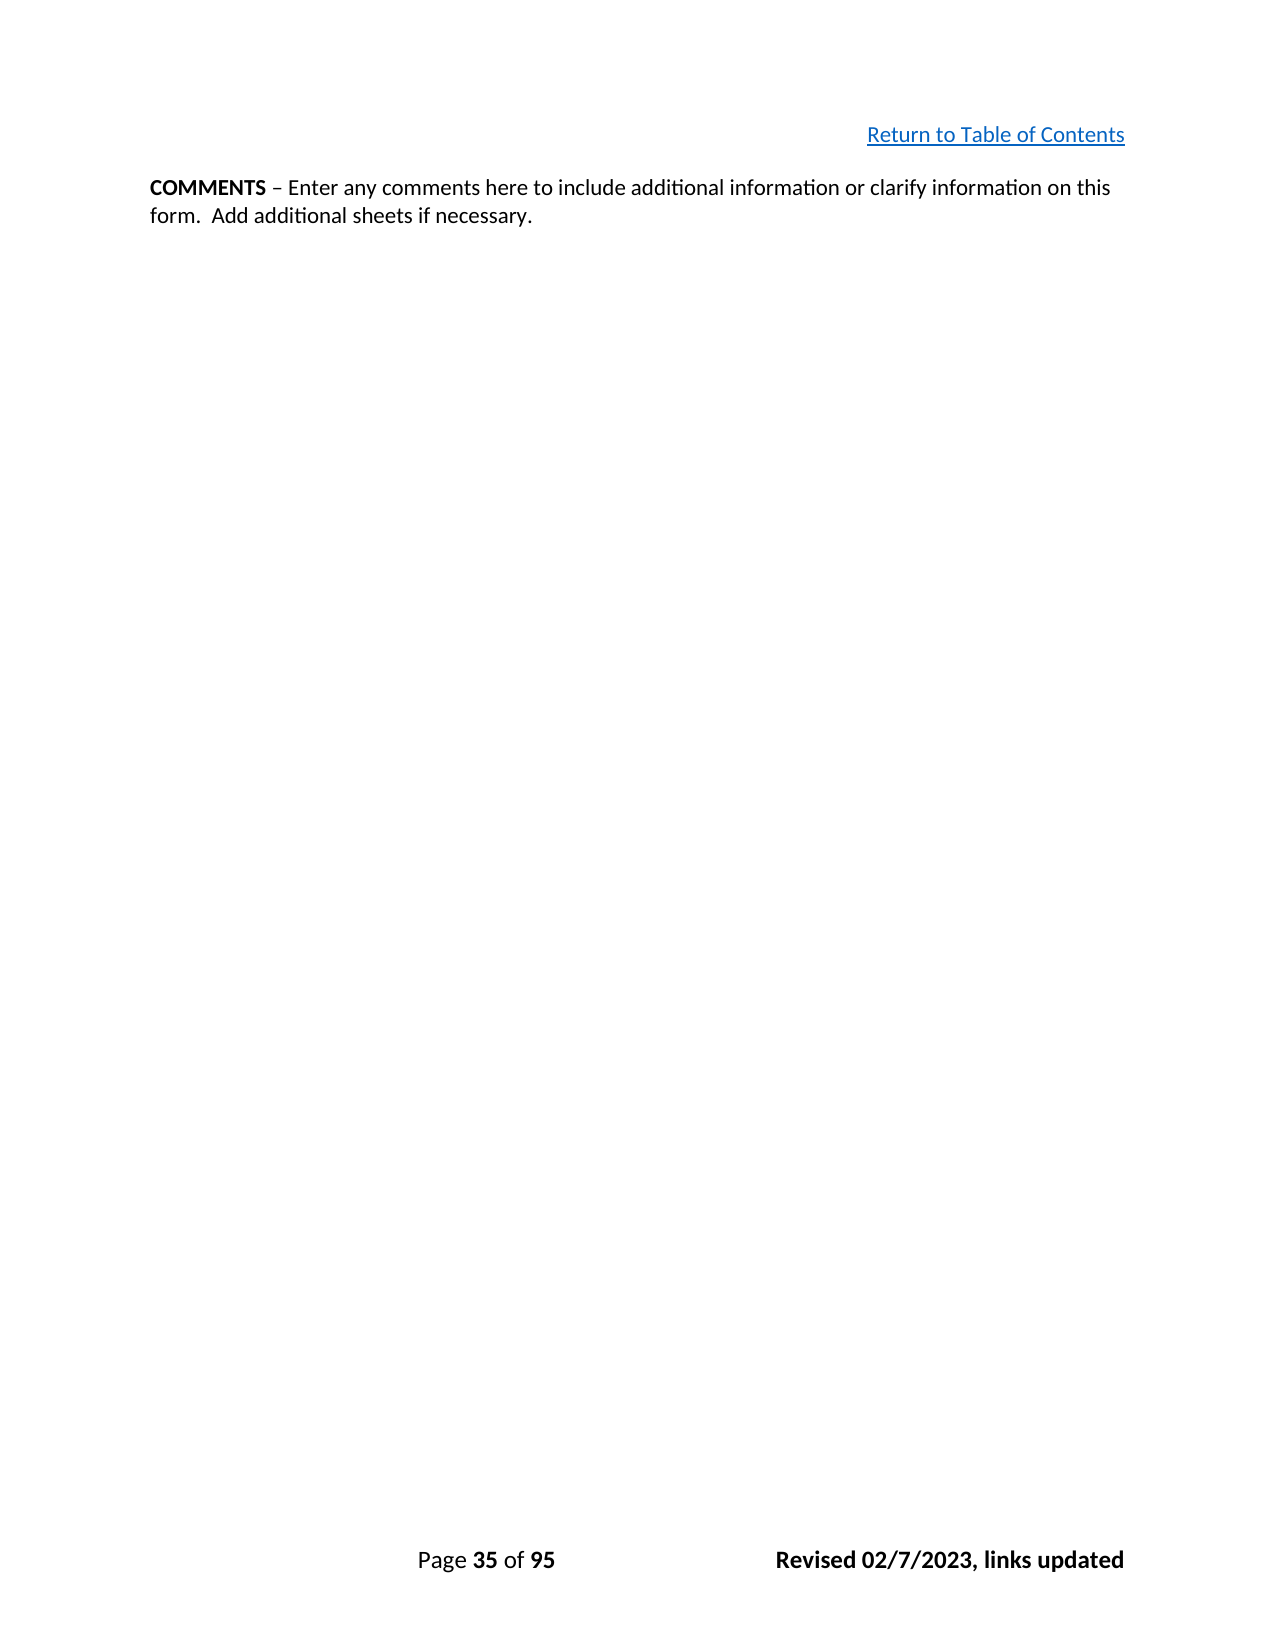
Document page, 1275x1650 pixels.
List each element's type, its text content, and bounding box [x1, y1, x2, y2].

text Return to Table of Contents [150, 120, 1125, 148]
text COMMENTS – Enter any comments here to include additional information or clarify information on this form. Add additional sheets if necessary. [150, 173, 1125, 229]
